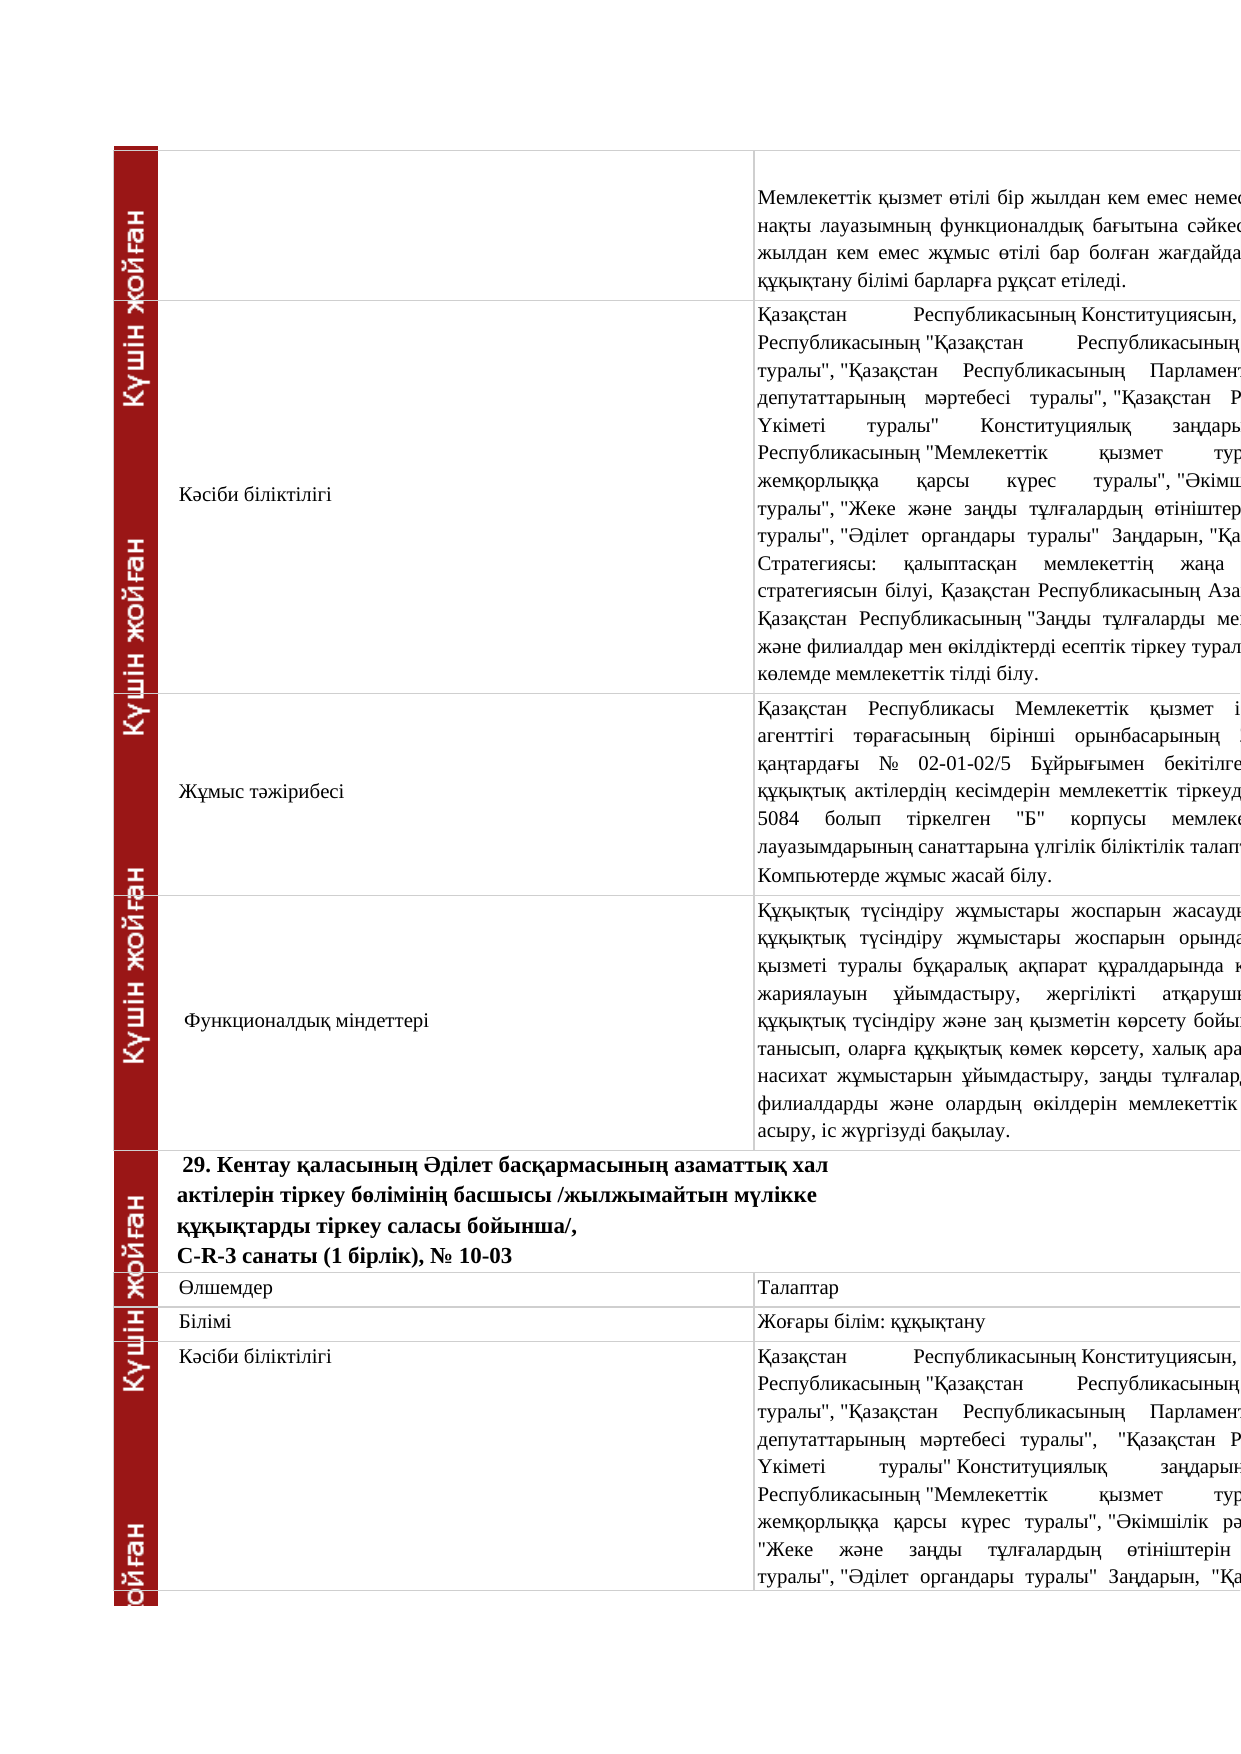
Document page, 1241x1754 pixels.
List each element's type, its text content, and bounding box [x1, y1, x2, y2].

table_cell Құқықтық түсіндіру жұмыстары жоспарын жасауды жүзеге асыру, құқықтық түсіндіру жұмыстары жоспарын орындау, басқарманың қызметі туралы бұқаралық ақпарат құралдарында көрсетілуін және жариялауын ұйымдастыру, жергілікті атқарушы органдардың құқықтық түсіндіру және заң қызметін көрсету бойынша жұмысымен танысып, оларға құқықтық көмек көрсету, халық арасында құқықтық насихат жұмыстарын ұйымдастыру, заңды тұлғаларды және есептік филиалдарды және олардың өкілдерін мемлекеттік тіркеуді жүзеге асыру, іс жүргізуді бақылау. [755, 896, 1240, 1150]
table_cell Жоғары білім: құқықтану [755, 1308, 1240, 1341]
picture [114, 1268, 158, 1272]
table_cell Білімі [114, 1308, 753, 1341]
table_header Талаптар [755, 1273, 1240, 1306]
table_cell Кәсіби біліктілігі [114, 301, 753, 693]
table_cell Жұмыс тәжірибесі [114, 694, 753, 895]
text 29. Кентау қаласының Әділет басқармасының азаматтық хал актілерін тіркеу бөлімінің басшысы /жылжымайтын мүлікке құқықтарды тіркеу саласы бойынша/, С-R-3 санаты (1 бірлік), № 10-03 [112, 1151, 1128, 1268]
table_header Өлшемдер [114, 1273, 753, 1306]
table_cell Қазақстан Республикасының Конституциясын, Қазақстан Республикасының "Қазақстан Республикасының Президенті туралы", "Қазақстан Республикасының Парламентi және оның депутаттарының мәртебесi туралы", "Қазақстан Республикасының Үкіметі туралы" Конституциялық заңдарын, Қазақстан Республикасының "Мемлекеттік қызмет туралы", "Сыбайлас жемқорлыққа қарсы күрес туралы", "Әкімшілік рәсімдер туралы", "Жеке және заңды тұлғалардың өтiнiштерiн қарау тәртiбi туралы", "Әділет органдары туралы" Заңдарын, "Қазақстан – 2050" Стратегиясы: қалыптасқан мемлекеттің жаңа саяси бағыты стратегиясын білуі, Қазақстан Республикасының Азаматтық кодексін, Қазақстан Республикасының "Заңды тұлғаларды мемлекеттік тіркеу және филиалдар мен өкілдіктерді есептік тіркеу туралы" Заңы, қажетті көлемде мемлекеттік тілді білу. [755, 301, 1240, 693]
table_cell Білімі [114, 151, 753, 299]
table_cell Кәсіби біліктілігі [114, 1342, 753, 1590]
table_cell Қазақстан Республикасы Мемлекеттік қызмет істері жөніндегі агенттігі төрағасының бірінші орынбасарының 2008 жылғы 9 қаңтардағы № 02-01-02/5 Бұйрығымен бекітілген, Нормативтік құқықтық актілердің кесімдерін мемлекеттік тіркеудің тізілімінде № 5084 болып тіркелген "Б" корпусы мемлекеттік әкімшілік лауазымдарының санаттарына үлгілік біліктілік талаптарына сәйкес. Компьютерде жұмыс жасай білу. [755, 694, 1240, 895]
picture [114, 146, 158, 150]
table_cell Функционалдық міндеттері [114, 896, 753, 1150]
picture [114, 1591, 158, 1606]
